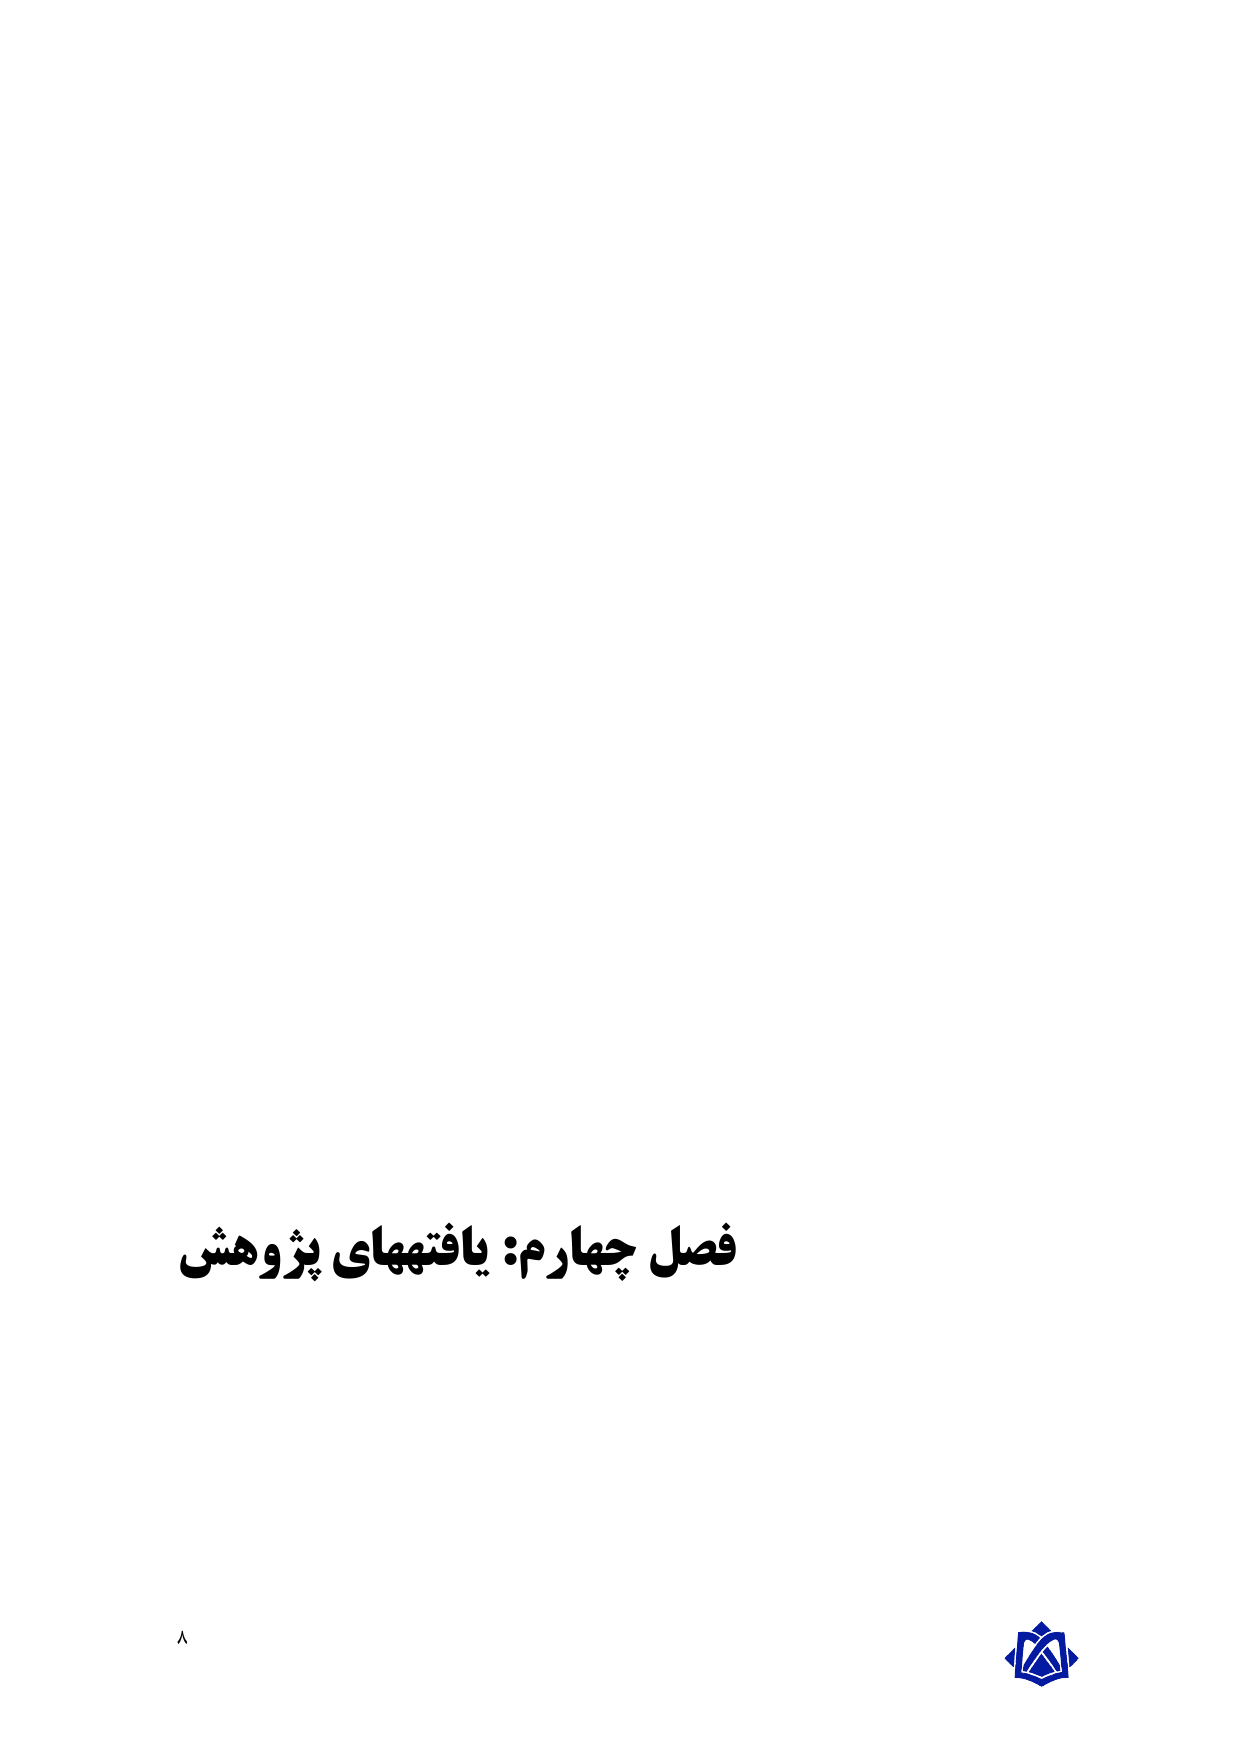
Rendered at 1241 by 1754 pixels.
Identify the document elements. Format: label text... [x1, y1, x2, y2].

picture [1004, 1621, 1079, 1687]
text فصل چهارم: یافته‏های پژوهش [177, 1227, 1004, 1281]
